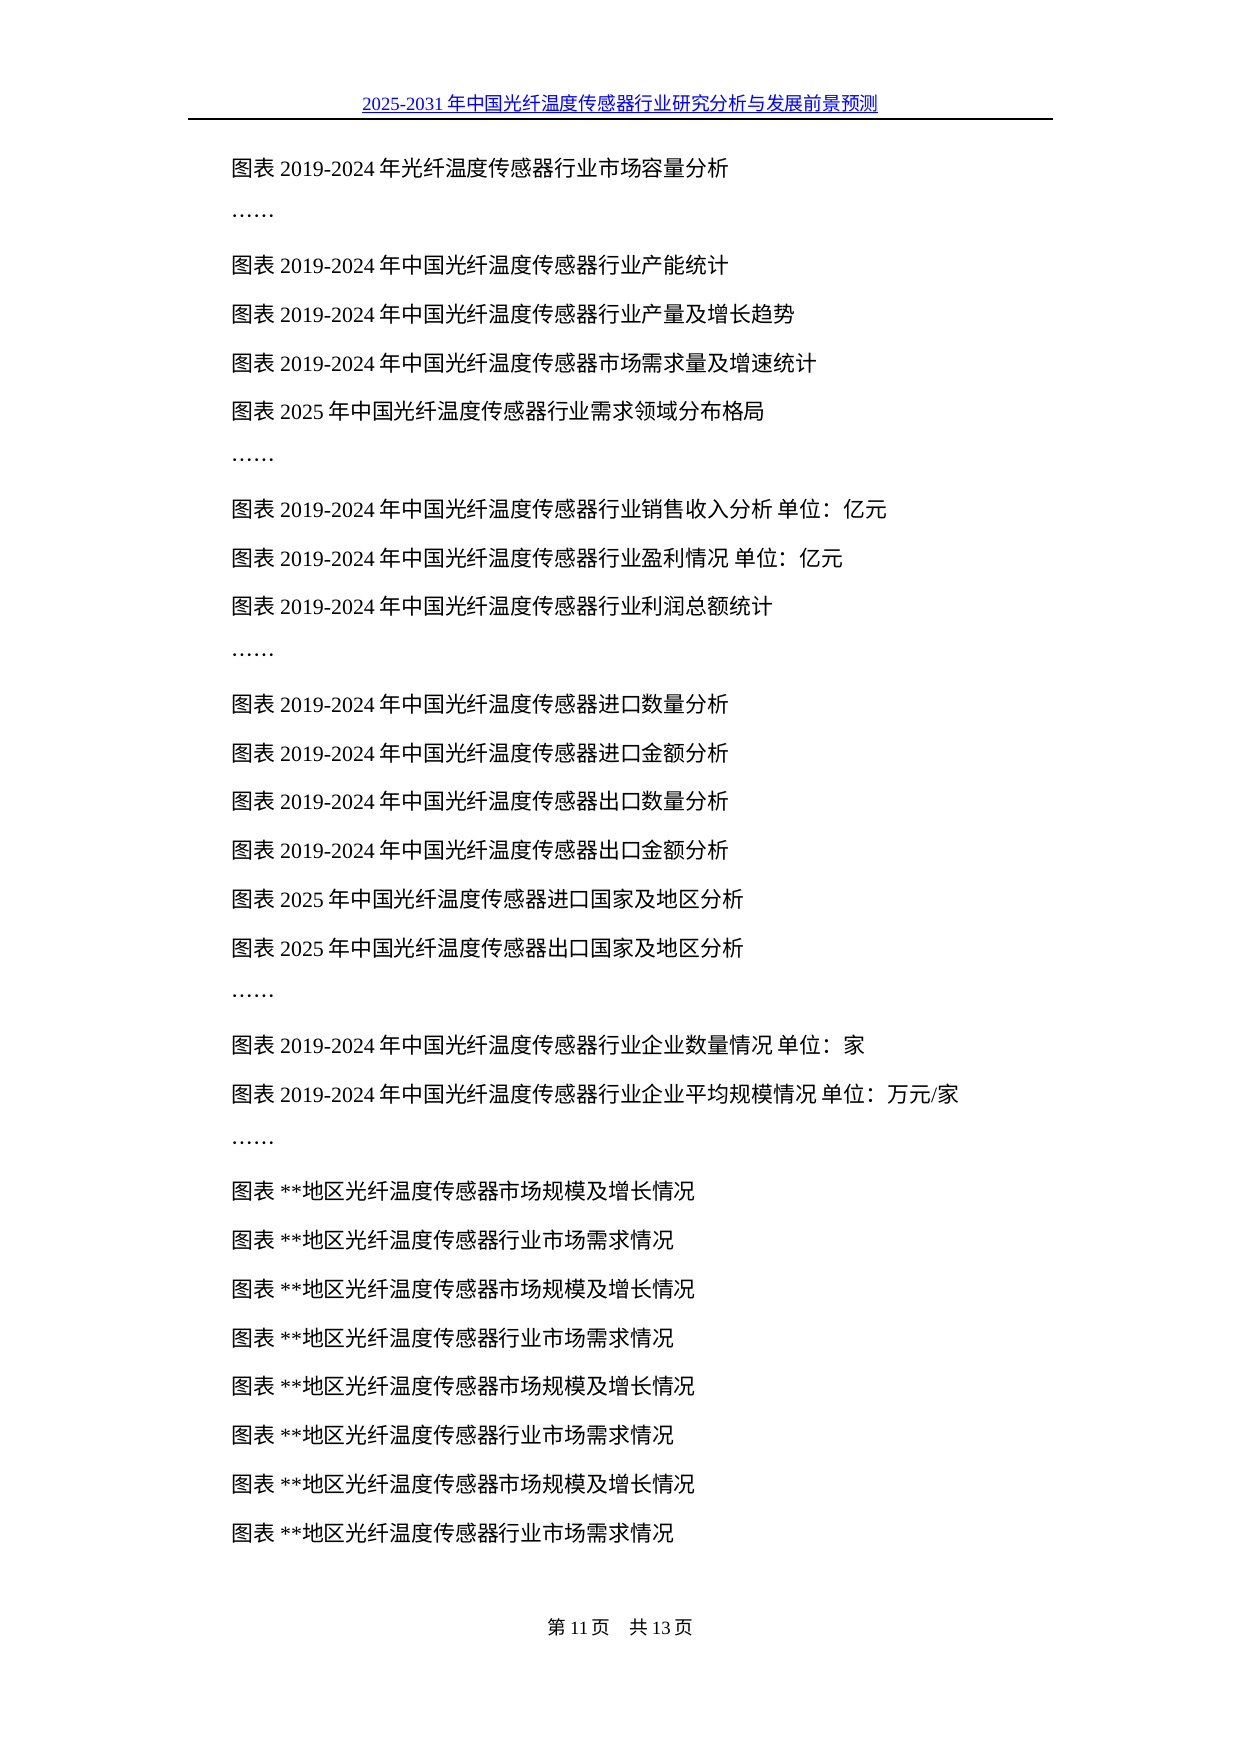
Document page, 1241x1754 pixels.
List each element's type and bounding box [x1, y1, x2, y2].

text [187, 150, 1053, 1548]
